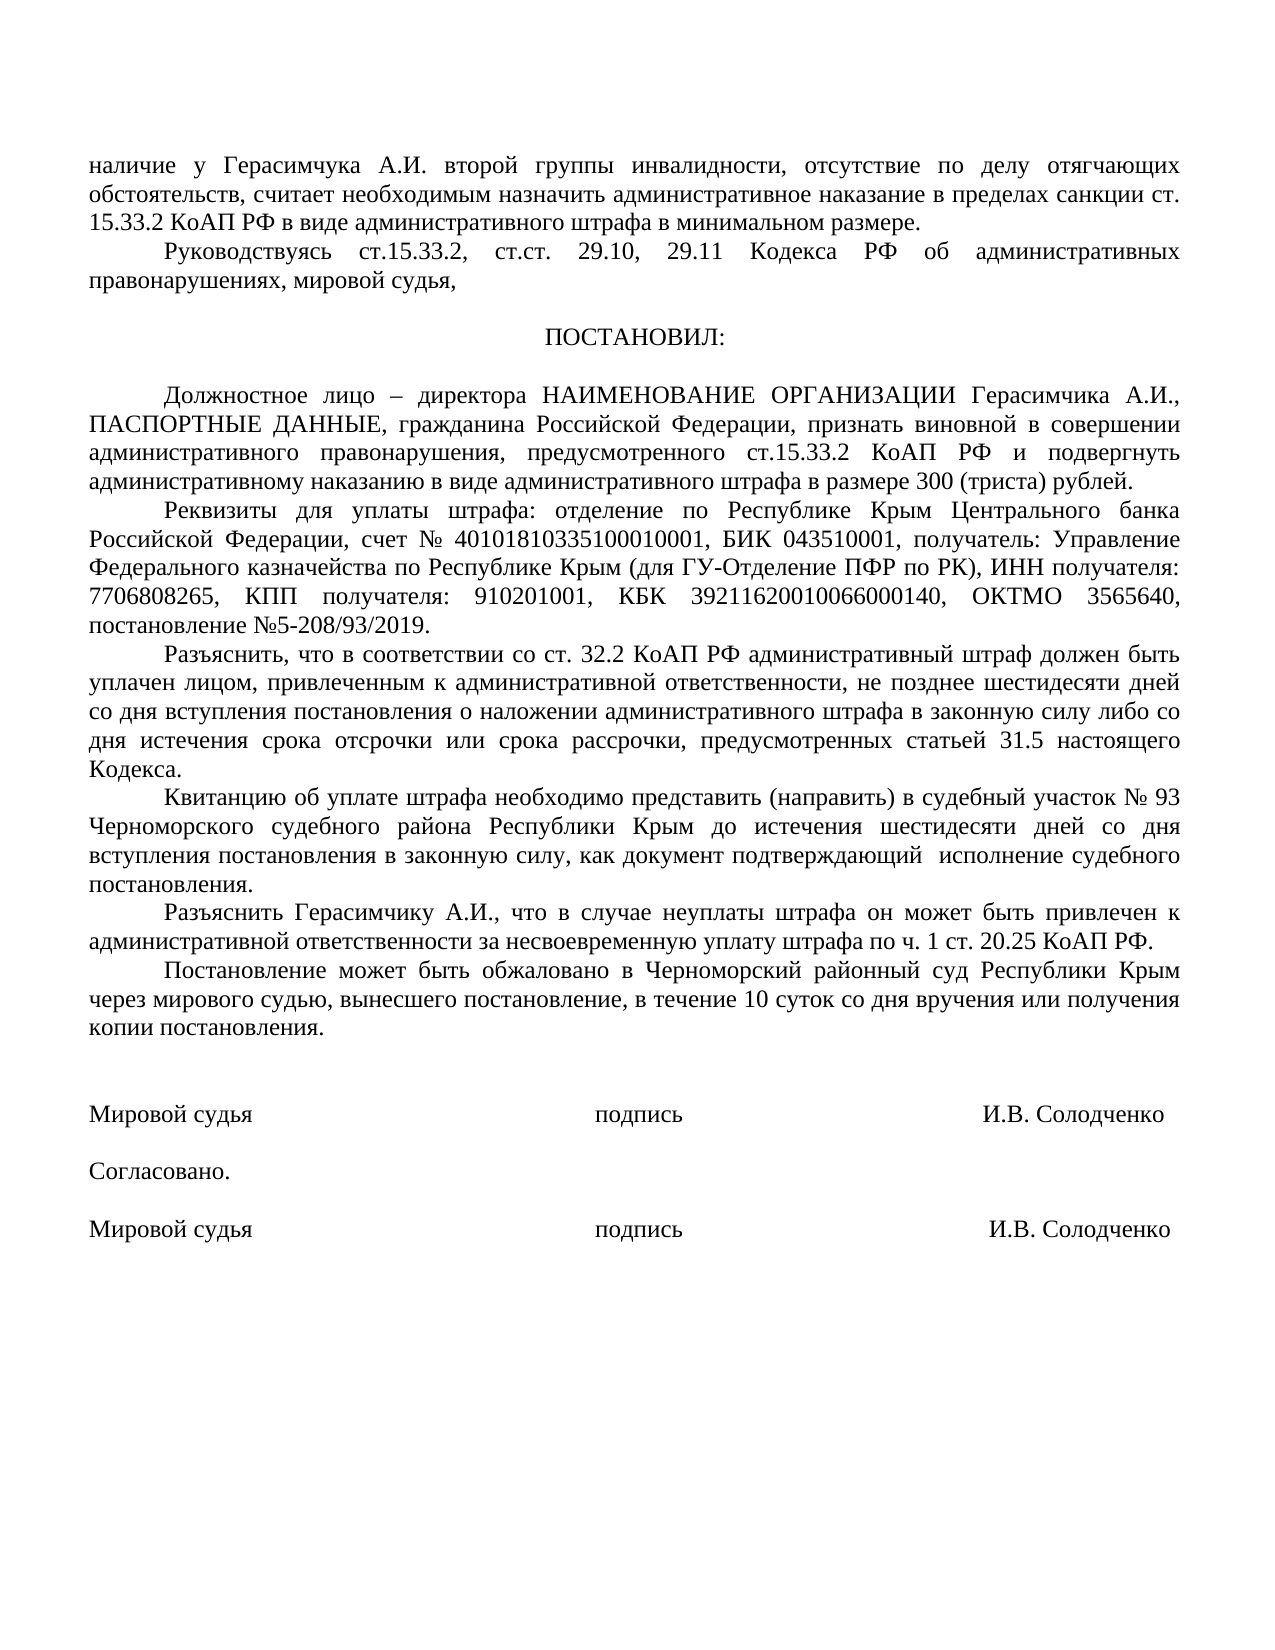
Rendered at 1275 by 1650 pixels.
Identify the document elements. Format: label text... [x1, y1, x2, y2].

text Разъяснить Герасимчику А.И., что в случае неуплаты штрафа он может быть привлечен к административной ответственности за несвоевременную уплату штрафа по ч. 1 ст. 20.25 КоАП РФ. [89, 897, 1181, 955]
text Согласовано. [89, 1156, 1181, 1185]
text Реквизиты для уплаты штрафа: отделение по Республике Крым Центрального банка Российской Федерации, счет № 40101810335100010001, БИК 043510001, получатель: Управление Федерального казначейства по Республике Крым (для ГУ-Отделение ПФР по РК), ИНН получателя: 7706808265, КПП получателя: 910201001, КБК 39211620010066000140, ОКТМО 3565640, постановление №5-208/93/2019. [89, 495, 1181, 639]
text Мировой судья подпись И.В. Солодченко [89, 1099, 1181, 1127]
text Должностное лицо – директора НАИМЕНОВАНИЕ ОРГАНИЗАЦИИ Герасимчика А.И., ПАСПОРТНЫЕ ДАННЫЕ, гражданина Российской Федерации, признать виновной в совершении административного правонарушения, предусмотренного ст.15.33.2 КоАП РФ и подвергнуть административному наказанию в виде административного штрафа в размере 300 (триста) рублей. [89, 380, 1181, 495]
text Мировой судья подпись И.В. Солодченко [89, 1214, 1181, 1242]
text Разъяснить, что в соответствии со ст. 32.2 КоАП РФ административный штраф должен быть уплачен лицом, привлеченным к административной ответственности, не позднее шестидесяти дней со дня вступления постановления о наложении административного штрафа в законную силу либо со дня истечения срока отсрочки или срока рассрочки, предусмотренных статьей 31.5 настоящего Кодекса. [89, 639, 1181, 782]
text Руководствуясь ст.15.33.2, ст.ст. 29.10, 29.11 Кодекса РФ об административных правонарушениях, мировой судья, [89, 236, 1181, 294]
text Квитанцию об уплате штрафа необходимо представить (направить) в судебный участок № 93 Черноморского судебного района Республики Крым до истечения шестидесяти дней со дня вступления постановления в законную силу, как документ подтверждающий исполнение судебного постановления. [89, 782, 1181, 897]
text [89, 150, 1181, 236]
text Постановление может быть обжаловано в Черноморский районный суд Республики Крым через мирового судью, вынесшего постановление, в течение 10 суток со дня вручения или получения копии постановления. [89, 955, 1181, 1041]
text ПОСТАНОВИЛ: [89, 322, 1181, 351]
